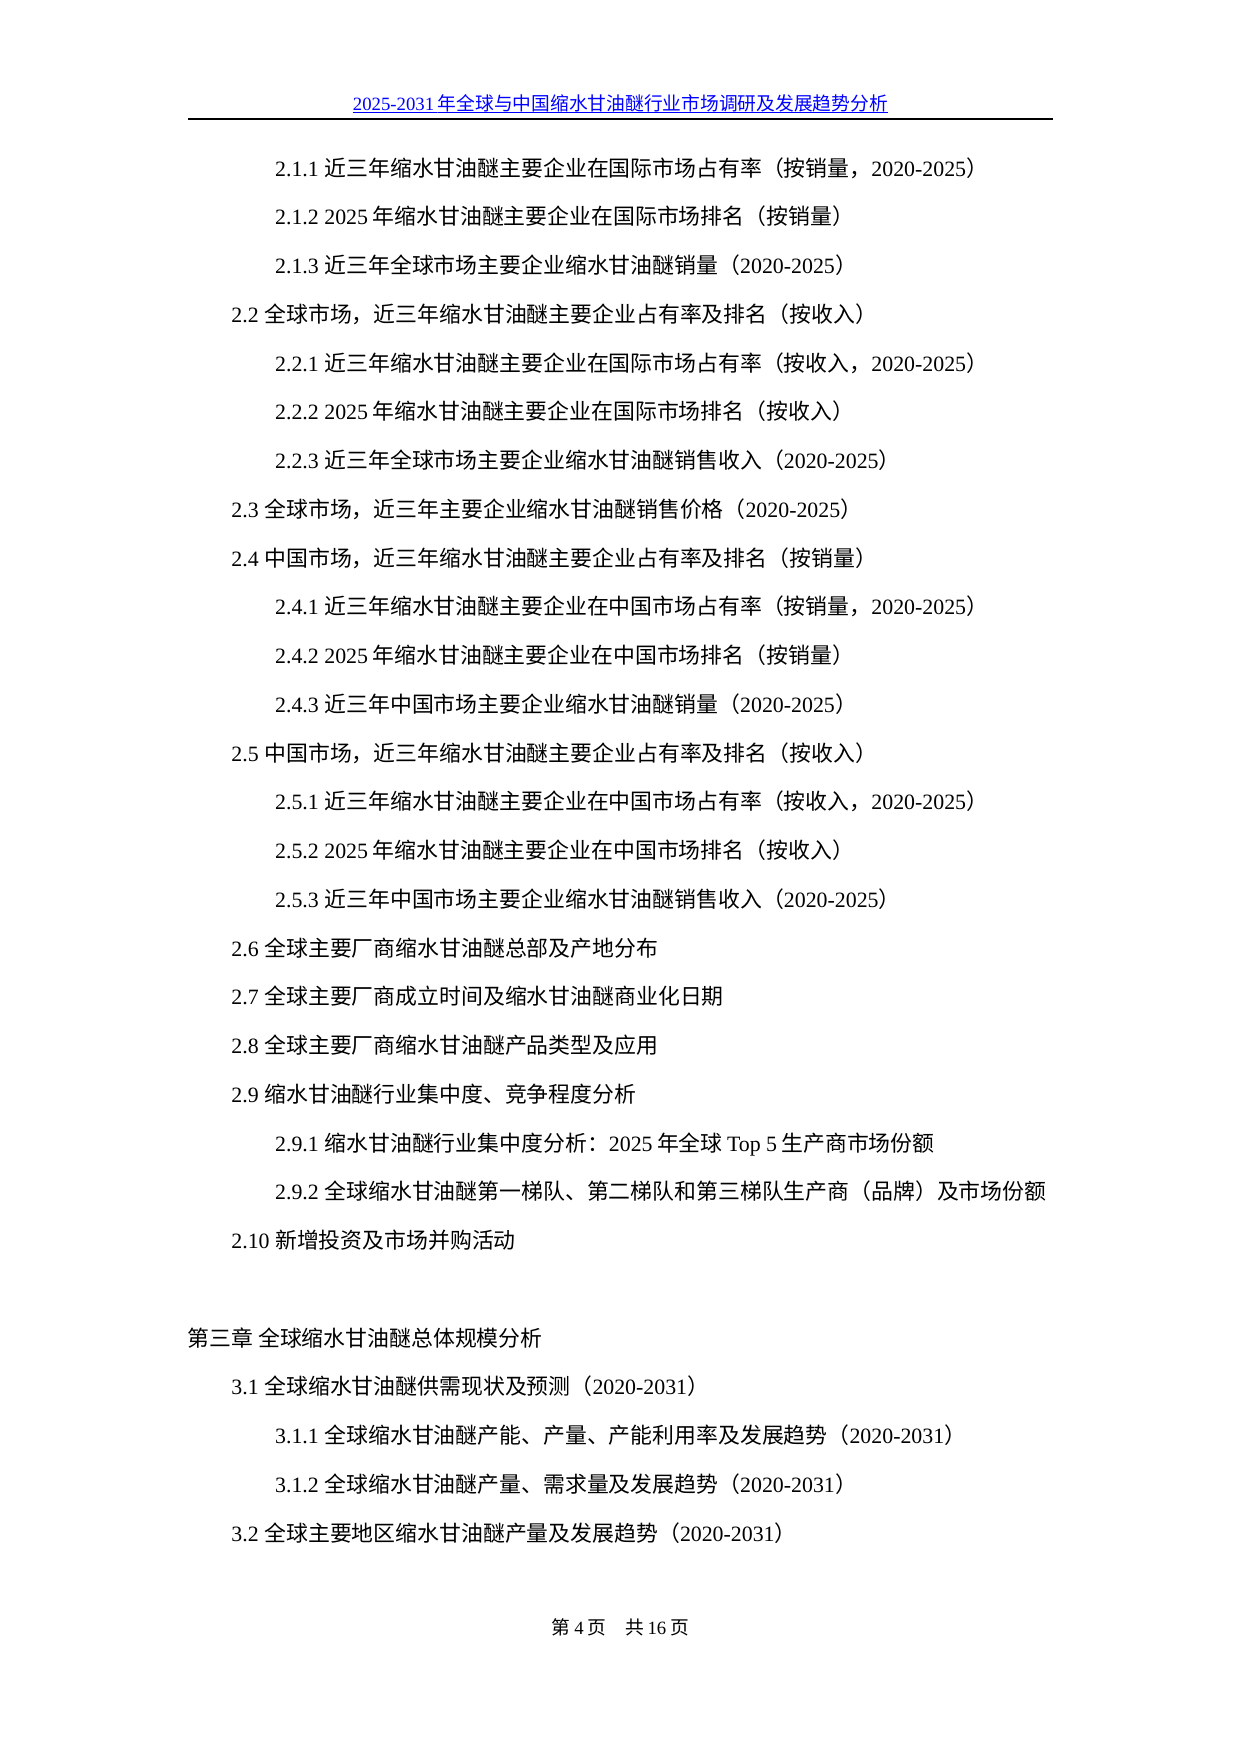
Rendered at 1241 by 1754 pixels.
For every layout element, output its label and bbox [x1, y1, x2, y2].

text [187, 150, 1053, 1548]
